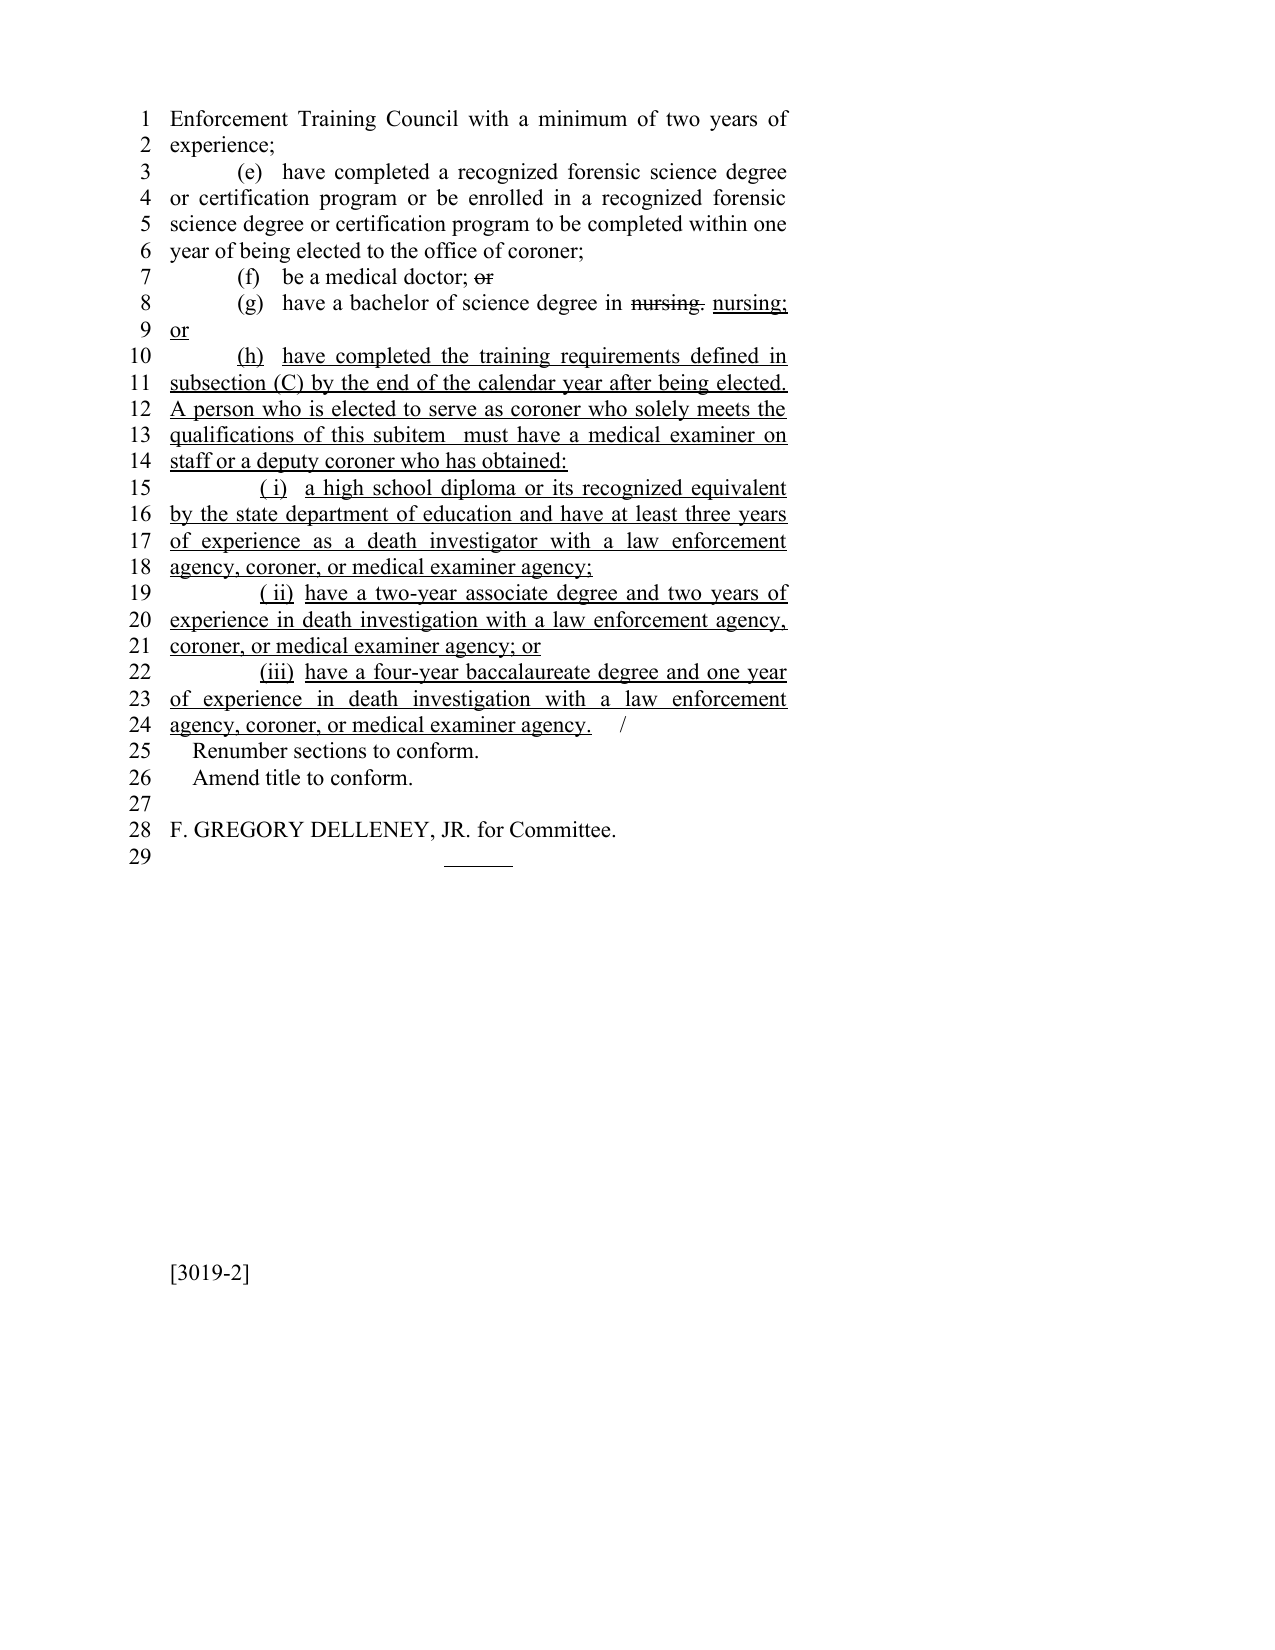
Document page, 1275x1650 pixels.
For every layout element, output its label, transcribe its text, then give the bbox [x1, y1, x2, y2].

text (iii) have a four-year baccalaureate degree and one year of experience in death investigation with a law enforcement agency, coroner, or medical examiner agency. / [169, 658, 787, 708]
text ( ii) have a two-year associate degree and two years of experience in death investigation with a law enforcement agency, coroner, or medical examiner agency; or [169, 630, 787, 658]
text F. GREGORY DELLENEY, JR. for Committee. [169, 817, 787, 843]
text (e) have completed a recognized forensic science degree or certification program or be enrolled in a recognized forensic science degree or certification program to be completed within one year of being elected to the office of coroner; [169, 158, 787, 263]
text ( ii) have a two-year associate degree and two years of experience in death investigation with a law enforcement agency, coroner, or medical examiner agency; or [169, 579, 787, 629]
text (h) have completed the training requirements defined in subsection (C) by the end of the calendar year after being elected. A person who is elected to serve as coroner who solely meets the qualifications of this subitem must have a medical examiner on staff or a deputy coroner who has obtained: [169, 342, 787, 391]
text (f) be a medical doctor; or [169, 263, 787, 289]
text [169, 105, 787, 158]
text Renumber sections to conform. [169, 737, 787, 764]
text (iii) have a four-year baccalaureate degree and one year of experience in death investigation with a law enforcement agency, coroner, or medical examiner agency. / [169, 709, 787, 737]
text (g) have a bachelor of science degree in nursing. nursing; or [169, 289, 787, 342]
text ( i) a high school diploma or its recognized equivalent by the state department of education and have at least three years of experience as a death investigator with a law enforcement agency, coroner, or medical examiner agency; [169, 474, 787, 523]
text ( i) a high school diploma or its recognized equivalent by the state department of education and have at least three years of experience as a death investigator with a law enforcement agency, coroner, or medical examiner agency; [169, 551, 787, 579]
text (h) have completed the training requirements defined in subsection (C) by the end of the calendar year after being elected. A person who is elected to serve as coroner who solely meets the qualifications of this subitem must have a medical examiner on staff or a deputy coroner who has obtained: [169, 445, 787, 474]
text ( i) a high school diploma or its recognized equivalent by the state department of education and have at least three years of experience as a death investigator with a law enforcement agency, coroner, or medical examiner agency; [169, 524, 787, 550]
text Amend title to conform. [169, 764, 787, 790]
